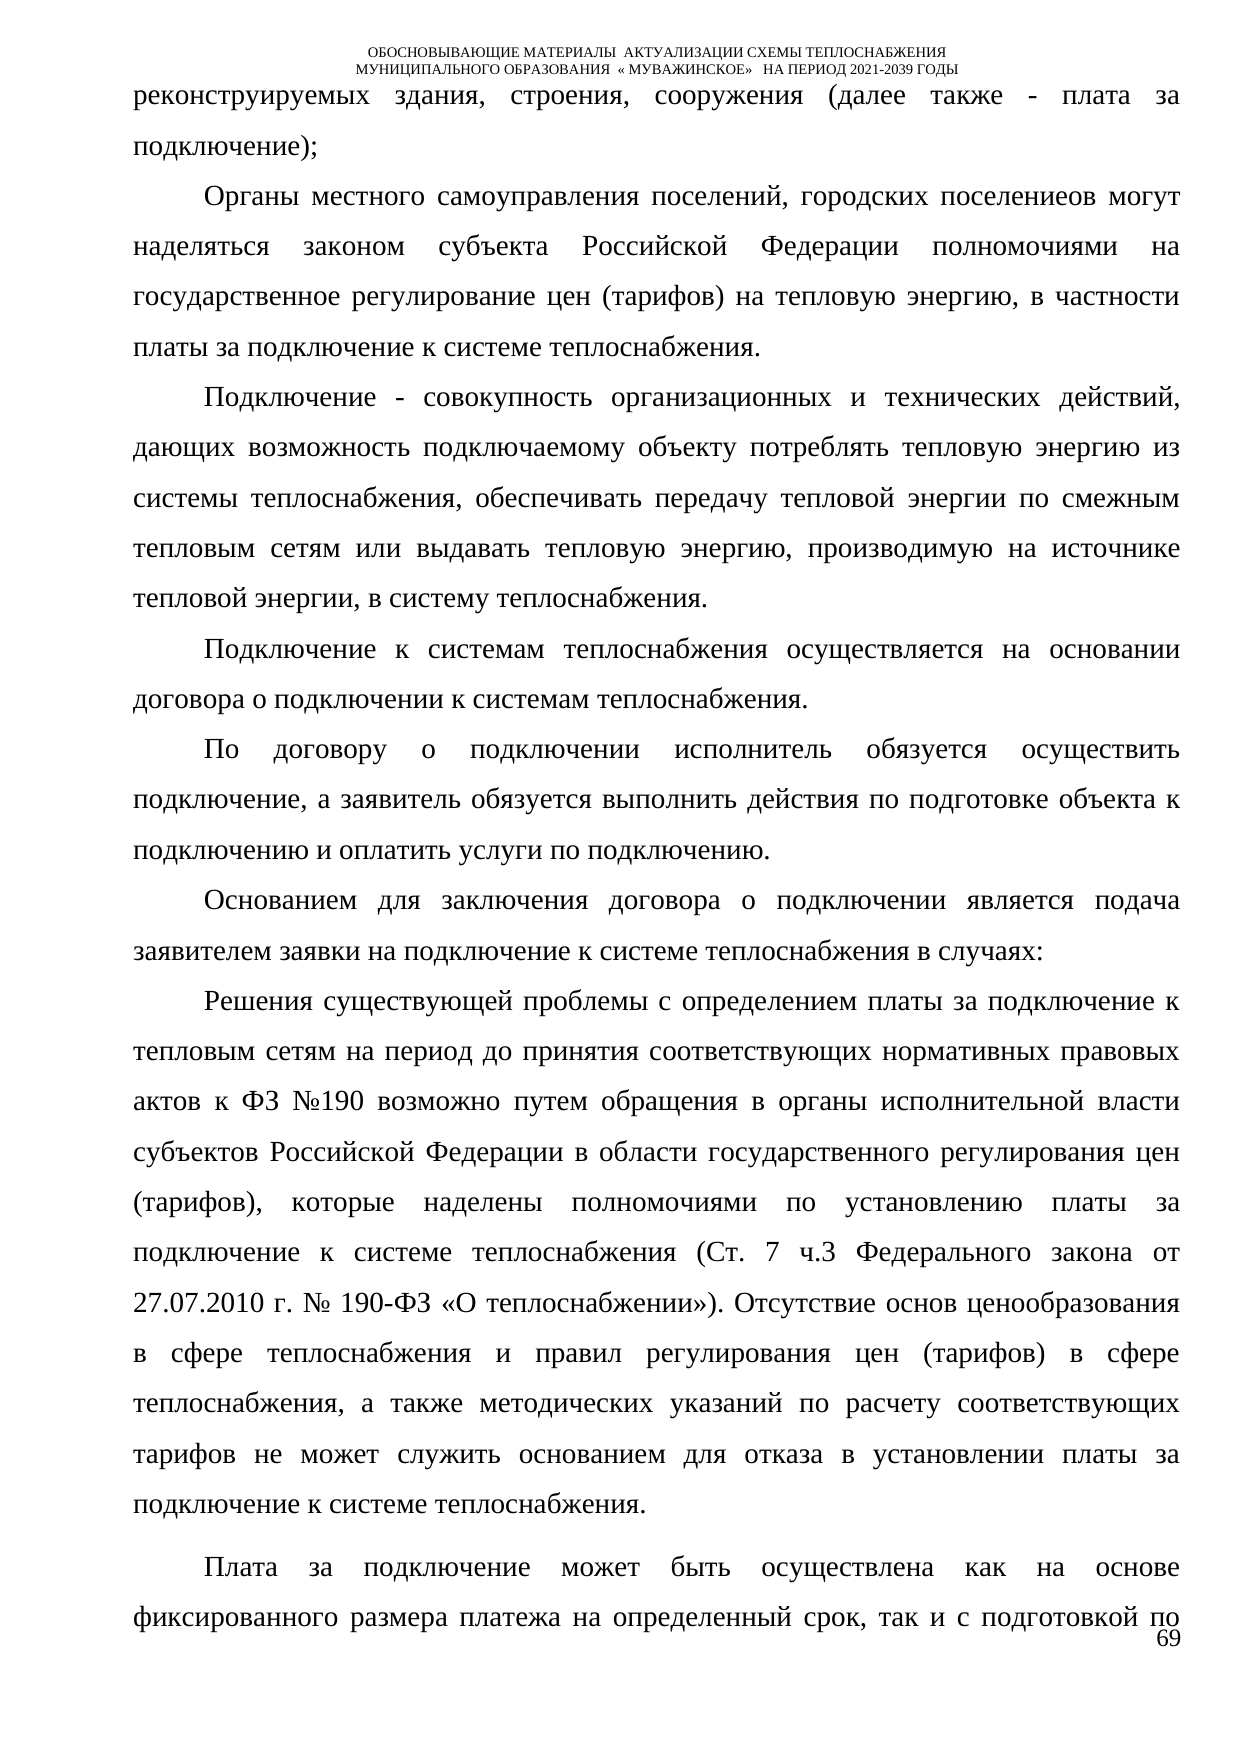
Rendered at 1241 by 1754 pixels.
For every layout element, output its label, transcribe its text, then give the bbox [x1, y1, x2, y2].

text Основанием для заключения договора о подключении является подача заявителем заявки на подключение к системе теплоснабжения в случаях: [133, 882, 1181, 966]
text Органы местного самоуправления поселений, городских поселениеов могут наделяться законом субъекта Российской Федерации полномочиями на государственное регулирование цен (тарифов) на тепловую энергию, в частности платы за подключение к системе теплоснабжения. [133, 178, 1181, 362]
text Подключение - совокупность организационных и технических действий, дающих возможность подключаемому объекту потреблять тепловую энергию из системы теплоснабжения, обеспечивать передачу тепловой энергии по смежным тепловым сетям или выдавать тепловую энергию, производимую на источнике тепловой энергии, в систему теплоснабжения. [133, 379, 1181, 614]
text Решения существующей проблемы с определением платы за подключение к тепловым сетям на период до принятия соответствующих нормативных правовых актов к ФЗ №190 возможно путем обращения в органы исполнительной власти субъектов Российской Федерации в области государственного регулирования цен (тарифов), которые наделены полномочиями по установлению платы за подключение к системе теплоснабжения (Ст. 7 ч.3 Федерального закона от 27.07.2010 г. № 190-ФЗ «О теплоснабжении»). Отсутствие основ ценообразования в сфере теплоснабжения и правил регулирования цен (тарифов) в сфере теплоснабжения, а также методических указаний по расчету соответствующих тарифов не может служить основанием для отказа в установлении платы за подключение к системе теплоснабжения. [133, 983, 1181, 1519]
text Подключение к системам теплоснабжения осуществляется на основании договора о подключении к системам теплоснабжения. [133, 631, 1181, 714]
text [133, 77, 1181, 161]
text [133, 1549, 1181, 1633]
text По договору о подключении исполнитель обязуется осуществить подключение, а заявитель обязуется выполнить действия по подготовке объекта к подключению и оплатить услуги по подключению. [133, 731, 1181, 866]
